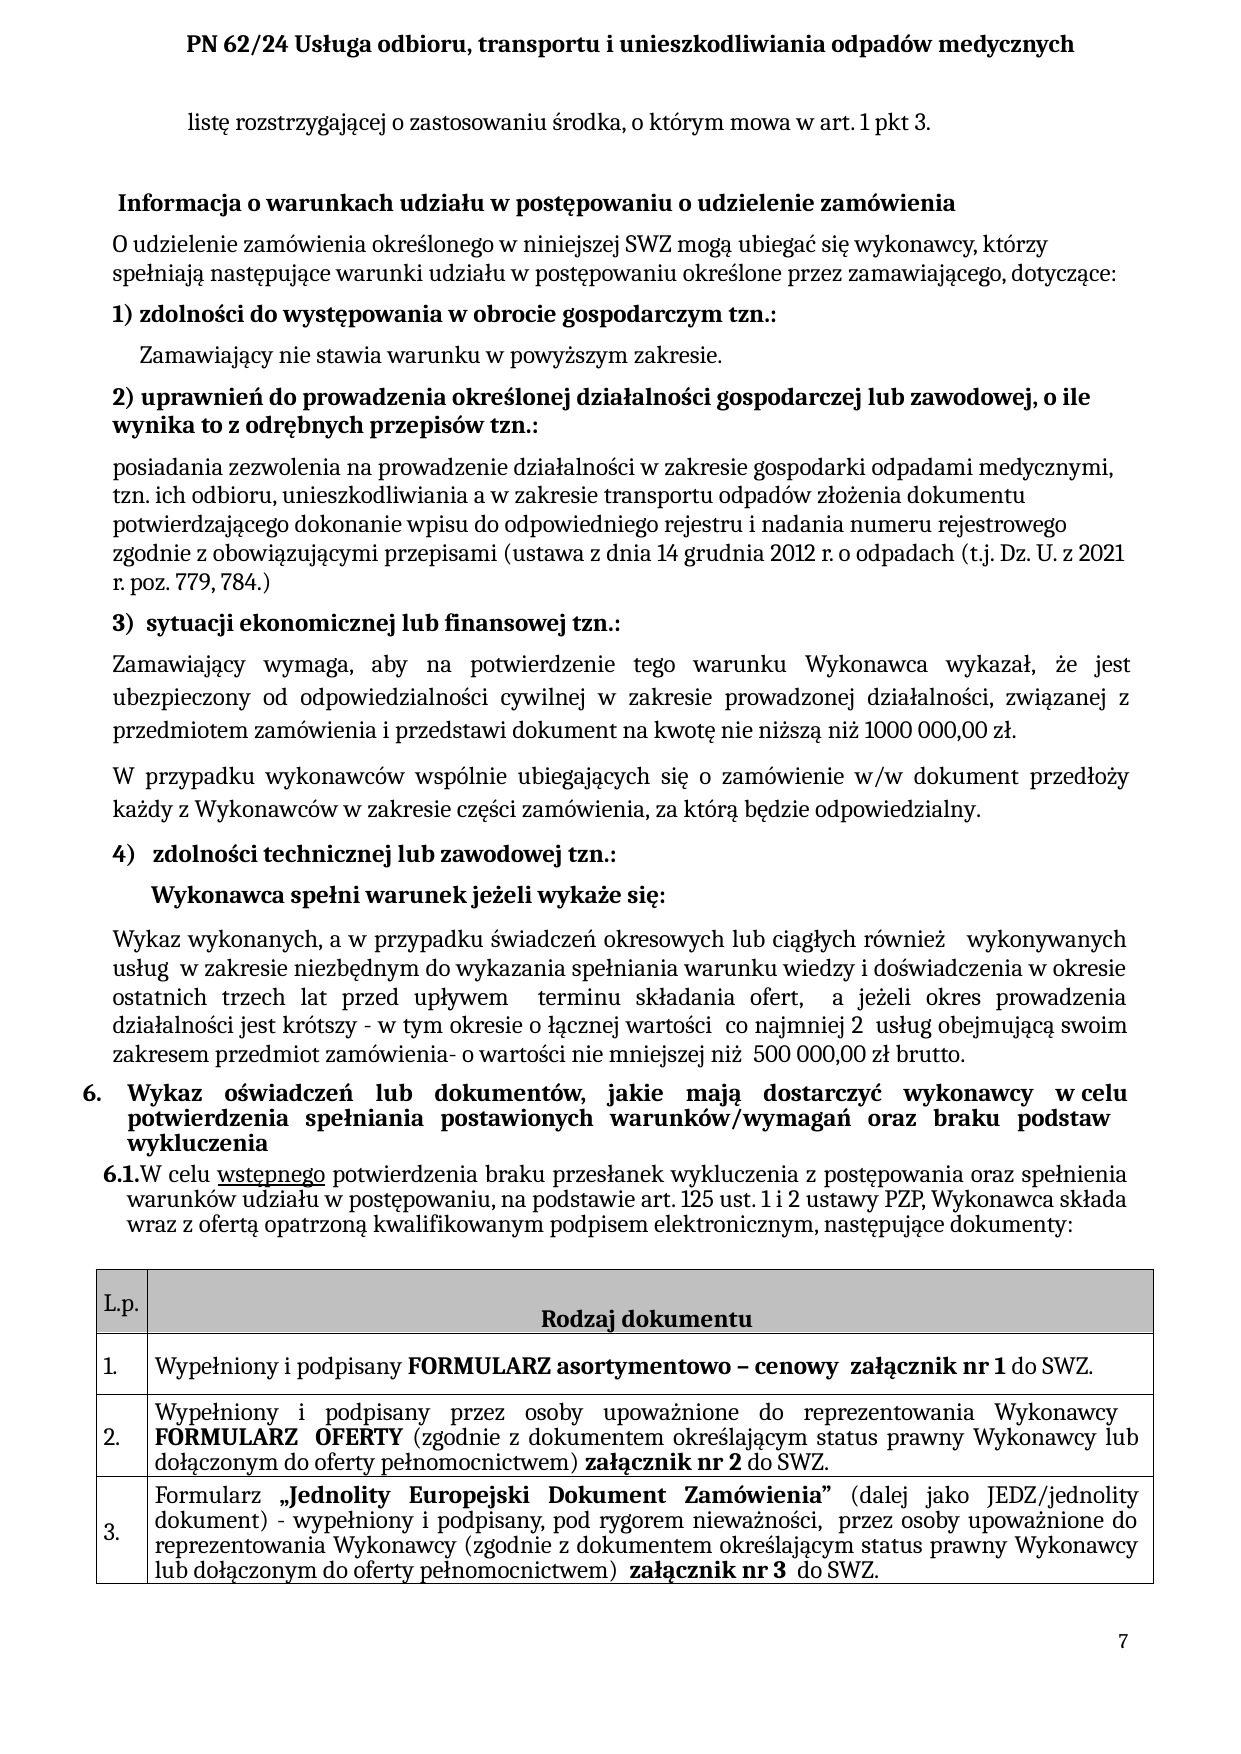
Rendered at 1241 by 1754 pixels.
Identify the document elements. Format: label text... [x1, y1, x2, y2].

text 1) zdolności do występowania w obrocie gospodarczym tzn.: [112, 300, 1128, 329]
table_cell 1. [97, 1334, 147, 1393]
text 2) uprawnień do prowadzenia określonej działalności gospodarczej lub zawodowej, o ile wynika to z odrębnych przepisów tzn.: [112, 383, 1128, 440]
table_cell Wypełniony i podpisany przez osoby upoważnione do reprezentowania Wykonawcy FORMULARZ OFERTY (zgodnie z dokumentem określającym status prawny Wykonawcy lub dołączonym do oferty pełnomocnictwem) załącznik nr 2 do SWZ. [148, 1395, 1153, 1476]
text W przypadku wykonawców wspólnie ubiegających się o zamówienie w/w dokument przedłoży każdy z Wykonawców w zakresie części zamówienia, za którą będzie odpowiedzialny. [112, 762, 1131, 823]
text 6.1.W celu wstępnego potwierdzenia braku przesłanek wykluczenia z postępowania oraz spełnienia warunków udziału w postępowaniu, na podstawie art. 125 ust. 1 i 2 ustawy PZP, Wykonawca składa wraz z ofertą opatrzoną kwalifikowanym podpisem elektronicznym, następujące dokumenty: [83, 1163, 1128, 1238]
list posiadania zezwolenia na prowadzenie działalności w zakresie gospodarki odpadami medycznymi, tzn. ich odbioru, unieszkodliwiania a w zakresie transportu odpadów złożenia dokumentu potwierdzającego dokonanie wpisu do odpowiedniego rejestru i nadania numeru rejestrowego zgodnie z obowiązującymi przepisami (ustawa z dnia 14 grudnia 2012 r. o odpadach (t.j. Dz. U. z 2021 r. poz. 779, 784.) [112, 453, 1128, 596]
text O udzielenie zamówienia określonego w niniejszej SWZ mogą ubiegać się wykonawcy, którzy spełniają następujące warunki udziału w postępowaniu określone przez zamawiającego, dotyczące: [112, 230, 1128, 288]
text Zamawiający nie stawia warunku w powyższym zakresie. [112, 341, 1128, 370]
text Wykaz wykonanych, a w przypadku świadczeń okresowych lub ciągłych również wykonywanych usług w zakresie niezbędnym do wykazania spełniania warunku wiedzy i doświadczenia w okresie ostatnich trzech lat przed upływem terminu składania ofert, a jeżeli okres prowadzenia działalności jest krótszy - w tym okresie o łącznej wartości co najmniej 2 usług obejmującą swoim zakresem przedmiot zamówienia- o wartości nie mniejszej niż 500 000,00 zł brutto. [112, 925, 1128, 1069]
text Zamawiający wymaga, aby na potwierdzenie tego warunku Wykonawca wykazał, że jest ubezpieczony od odpowiedzialności cywilnej w zakresie prowadzonej działalności, związanej z przedmiotem zamówienia i przedstawi dokument na kwotę nie niższą niż 1000 000,00 zł. [112, 650, 1131, 745]
text Wykonawca spełni warunek jeżeli wykaże się: [112, 881, 1128, 908]
table_cell Formularz „Jednolity Europejski Dokument Zamówienia” (dalej jako JEDZ/jednolity dokument) - wypełniony i podpisany, pod rygorem nieważności, przez osoby upoważnione do reprezentowania Wykonawcy (zgodnie z dokumentem określającym status prawny Wykonawcy lub dołączonym do oferty pełnomocnictwem) załącznik nr 3 do SWZ. [148, 1477, 1153, 1583]
text 6. Wykaz oświadczeń lub dokumentów, jakie mają dostarczyć wykonawcy w celu potwierdzenia spełniania postawionych warunków/wymagań oraz braku podstaw wykluczenia [83, 1081, 1128, 1156]
table_cell 3. [97, 1477, 147, 1583]
table_cell 2. [97, 1395, 147, 1476]
text Informacja o warunkach udziału w postępowaniu o udzielenie zamówienia [112, 189, 1128, 218]
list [187, 108, 1128, 137]
table_header L.p. [97, 1270, 147, 1332]
table_cell Wypełniony i podpisany FORMULARZ asortymentowo – cenowy załącznik nr 1 do SWZ. [148, 1334, 1153, 1393]
list 3) sytuacji ekonomicznej lub finansowej tzn.: [112, 609, 1128, 638]
text 4) zdolności technicznej lub zawodowej tzn.: [112, 840, 1128, 869]
table_header Rodzaj dokumentu [148, 1270, 1153, 1332]
